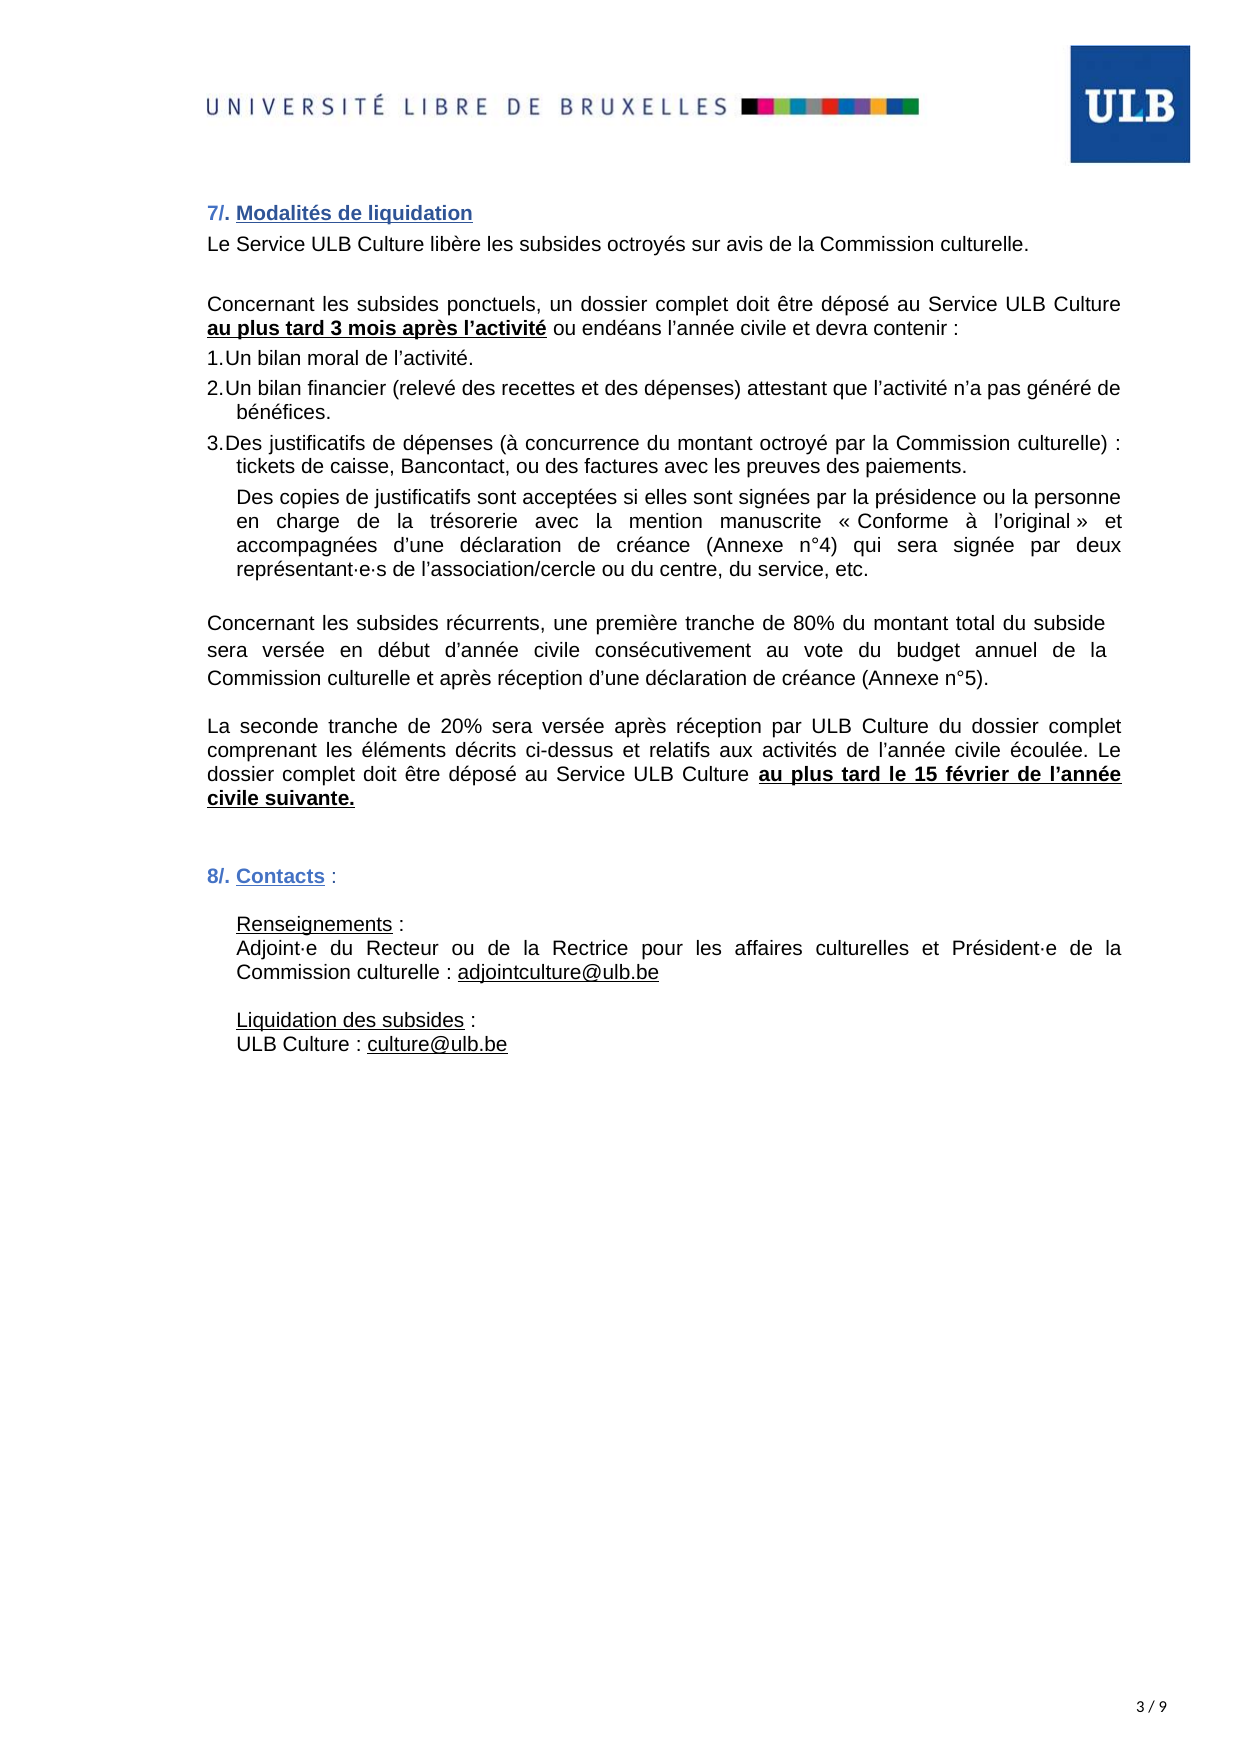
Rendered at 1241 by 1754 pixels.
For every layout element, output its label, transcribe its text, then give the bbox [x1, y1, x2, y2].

list Des justificatifs de dépenses (à concurrence du montant octroyé par la Commission culturelle) : tickets de caisse, Bancontact, ou des factures avec les preuves des paiements. [207, 430, 1122, 478]
list Un bilan financier (relevé des recettes et des dépenses) attestant que l’activité n’a pas généré de bénéfices. [207, 376, 1122, 424]
text Concernant les subsides ponctuels, un dossier complet doit être déposé au Service ULB Culture au plus tard 3 mois après l’activité ou endéans l’année civile et devra contenir : [207, 292, 1122, 340]
picture [206, 45, 1191, 166]
text Des copies de justificatifs sont acceptées si elles sont signées par la présidence ou la personne en charge de la trésorerie avec la mention manuscrite « Conforme à l’original » et accompagnées d’une déclaration de créance (Annexe n°4) qui sera signée par deux représentant∙e∙s de l’association/cercle ou du centre, du service, etc. [236, 484, 1122, 580]
text 7/. Modalités de liquidation [207, 201, 1122, 225]
text Liquidation des subsides : [236, 1008, 1122, 1032]
text 8/. Contacts : [207, 864, 1122, 888]
text Adjoint∙e du Recteur ou de la Rectrice pour les affaires culturelles et Président∙e de la Commission culturelle : adjointculture@ulb.be [236, 936, 1122, 984]
text ULB Culture : culture@ulb.be [236, 1032, 1122, 1056]
text La seconde tranche de 20% sera versée après réception par ULB Culture du dossier complet comprenant les éléments décrits ci-dessus et relatifs aux activités de l’année civile écoulée. Le dossier complet doit être déposé au Service ULB Culture au plus tard le 15 février de l’année civile suivante. [207, 714, 1122, 810]
list Un bilan moral de l’activité. [207, 346, 1122, 370]
text Concernant les subsides récurrents, une première tranche de 80% du montant total du subside sera versée en début d’année civile consécutivement au vote du budget annuel de la Commission culturelle et après réception d’une déclaration de créance (Annexe n°5). [207, 611, 1107, 689]
text Renseignements : [236, 912, 1122, 936]
text Le Service ULB Culture libère les subsides octroyés sur avis de la Commission culturelle. [207, 231, 1122, 255]
